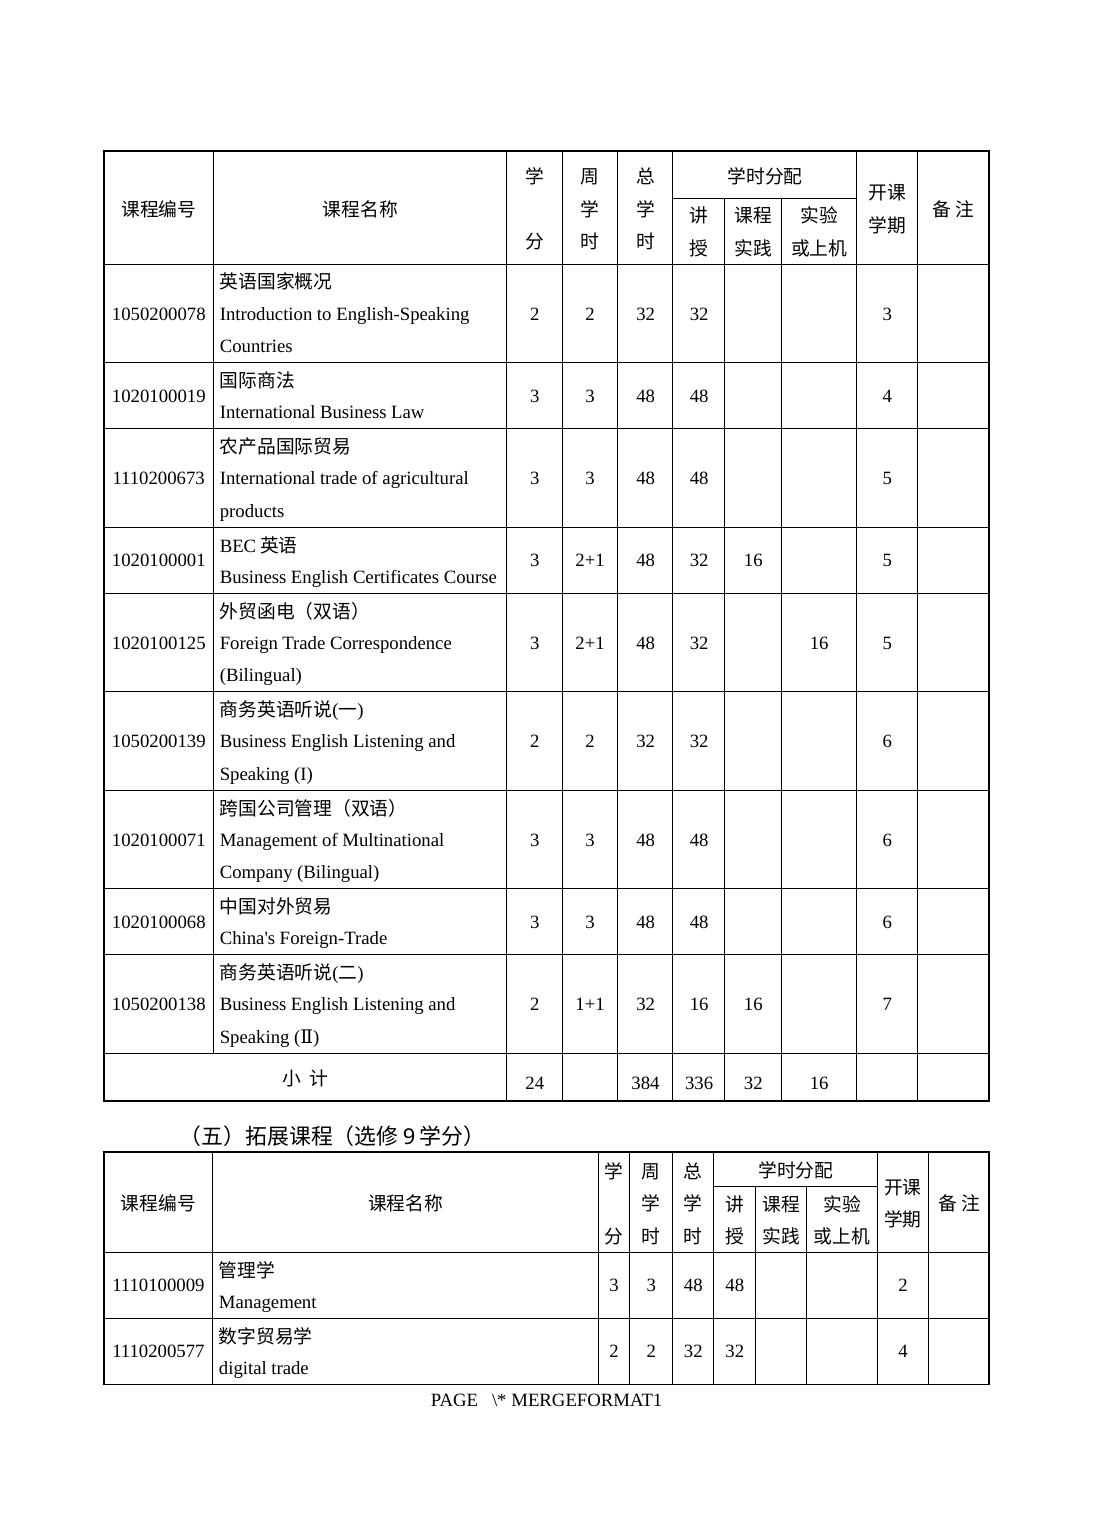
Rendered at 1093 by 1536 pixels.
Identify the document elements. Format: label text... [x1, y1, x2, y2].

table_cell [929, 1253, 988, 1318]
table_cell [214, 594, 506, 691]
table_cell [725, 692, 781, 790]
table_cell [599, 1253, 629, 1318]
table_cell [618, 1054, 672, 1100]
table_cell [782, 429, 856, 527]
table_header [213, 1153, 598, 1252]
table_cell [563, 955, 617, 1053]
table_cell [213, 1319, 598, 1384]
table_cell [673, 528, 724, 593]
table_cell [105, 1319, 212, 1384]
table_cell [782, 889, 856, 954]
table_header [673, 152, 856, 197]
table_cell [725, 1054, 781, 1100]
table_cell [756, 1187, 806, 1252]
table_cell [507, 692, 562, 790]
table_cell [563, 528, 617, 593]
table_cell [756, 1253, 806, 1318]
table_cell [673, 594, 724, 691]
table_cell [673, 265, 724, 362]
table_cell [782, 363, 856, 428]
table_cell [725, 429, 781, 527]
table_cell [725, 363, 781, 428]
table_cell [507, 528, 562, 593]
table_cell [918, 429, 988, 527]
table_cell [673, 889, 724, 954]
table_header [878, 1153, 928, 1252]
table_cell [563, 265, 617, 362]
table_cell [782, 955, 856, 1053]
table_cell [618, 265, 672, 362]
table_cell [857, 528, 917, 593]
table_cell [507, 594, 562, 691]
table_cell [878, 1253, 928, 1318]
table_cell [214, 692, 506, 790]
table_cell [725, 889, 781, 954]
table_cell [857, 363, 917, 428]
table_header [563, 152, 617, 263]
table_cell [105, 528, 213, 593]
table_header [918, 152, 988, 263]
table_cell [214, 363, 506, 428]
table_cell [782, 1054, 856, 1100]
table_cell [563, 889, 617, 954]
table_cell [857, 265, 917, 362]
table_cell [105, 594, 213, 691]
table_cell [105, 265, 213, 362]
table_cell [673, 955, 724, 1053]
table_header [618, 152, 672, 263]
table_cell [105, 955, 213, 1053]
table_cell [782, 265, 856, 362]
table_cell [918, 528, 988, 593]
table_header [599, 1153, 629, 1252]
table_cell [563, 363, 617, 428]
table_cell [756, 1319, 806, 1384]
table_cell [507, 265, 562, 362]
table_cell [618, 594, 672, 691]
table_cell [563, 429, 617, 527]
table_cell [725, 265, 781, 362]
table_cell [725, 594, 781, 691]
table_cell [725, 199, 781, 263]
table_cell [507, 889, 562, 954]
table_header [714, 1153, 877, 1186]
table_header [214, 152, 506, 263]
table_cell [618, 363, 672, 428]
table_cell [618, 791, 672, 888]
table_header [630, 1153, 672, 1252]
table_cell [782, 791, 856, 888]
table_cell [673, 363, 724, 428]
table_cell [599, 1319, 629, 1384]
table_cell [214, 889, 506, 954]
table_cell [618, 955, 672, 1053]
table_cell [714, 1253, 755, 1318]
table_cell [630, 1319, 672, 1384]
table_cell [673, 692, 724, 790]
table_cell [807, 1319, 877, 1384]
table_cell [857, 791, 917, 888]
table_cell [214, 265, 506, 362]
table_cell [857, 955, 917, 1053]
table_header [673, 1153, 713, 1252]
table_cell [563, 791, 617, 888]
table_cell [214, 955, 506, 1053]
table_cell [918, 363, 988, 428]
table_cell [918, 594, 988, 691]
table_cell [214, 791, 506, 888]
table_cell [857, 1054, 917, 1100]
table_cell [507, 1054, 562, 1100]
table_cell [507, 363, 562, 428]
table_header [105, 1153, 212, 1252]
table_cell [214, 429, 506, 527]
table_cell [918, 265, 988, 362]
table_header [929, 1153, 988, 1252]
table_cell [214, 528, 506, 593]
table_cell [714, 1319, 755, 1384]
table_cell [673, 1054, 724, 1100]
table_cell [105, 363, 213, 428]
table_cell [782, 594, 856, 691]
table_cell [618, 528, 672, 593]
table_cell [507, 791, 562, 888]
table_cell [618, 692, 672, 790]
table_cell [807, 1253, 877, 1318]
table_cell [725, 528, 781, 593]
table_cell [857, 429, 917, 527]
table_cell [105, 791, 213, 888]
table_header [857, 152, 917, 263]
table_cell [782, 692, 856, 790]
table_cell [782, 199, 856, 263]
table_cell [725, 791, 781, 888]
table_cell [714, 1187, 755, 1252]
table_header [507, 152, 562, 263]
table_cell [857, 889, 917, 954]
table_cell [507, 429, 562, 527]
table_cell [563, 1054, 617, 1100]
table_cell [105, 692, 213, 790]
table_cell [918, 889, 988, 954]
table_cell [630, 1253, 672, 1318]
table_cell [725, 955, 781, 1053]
text （五）拓展课程（选修9学分） [136, 1118, 957, 1151]
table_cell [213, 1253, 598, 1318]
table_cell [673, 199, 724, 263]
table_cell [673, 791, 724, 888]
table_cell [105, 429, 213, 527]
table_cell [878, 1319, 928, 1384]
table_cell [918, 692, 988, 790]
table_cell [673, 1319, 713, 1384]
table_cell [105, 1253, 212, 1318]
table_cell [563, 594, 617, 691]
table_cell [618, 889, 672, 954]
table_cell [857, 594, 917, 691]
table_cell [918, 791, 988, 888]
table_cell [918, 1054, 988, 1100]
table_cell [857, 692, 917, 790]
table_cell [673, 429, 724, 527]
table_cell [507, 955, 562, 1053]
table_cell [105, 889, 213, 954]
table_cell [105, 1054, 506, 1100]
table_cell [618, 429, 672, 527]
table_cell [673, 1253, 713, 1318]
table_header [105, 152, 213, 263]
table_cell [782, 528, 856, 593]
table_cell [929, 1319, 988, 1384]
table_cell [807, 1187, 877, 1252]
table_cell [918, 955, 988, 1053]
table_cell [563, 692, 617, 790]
